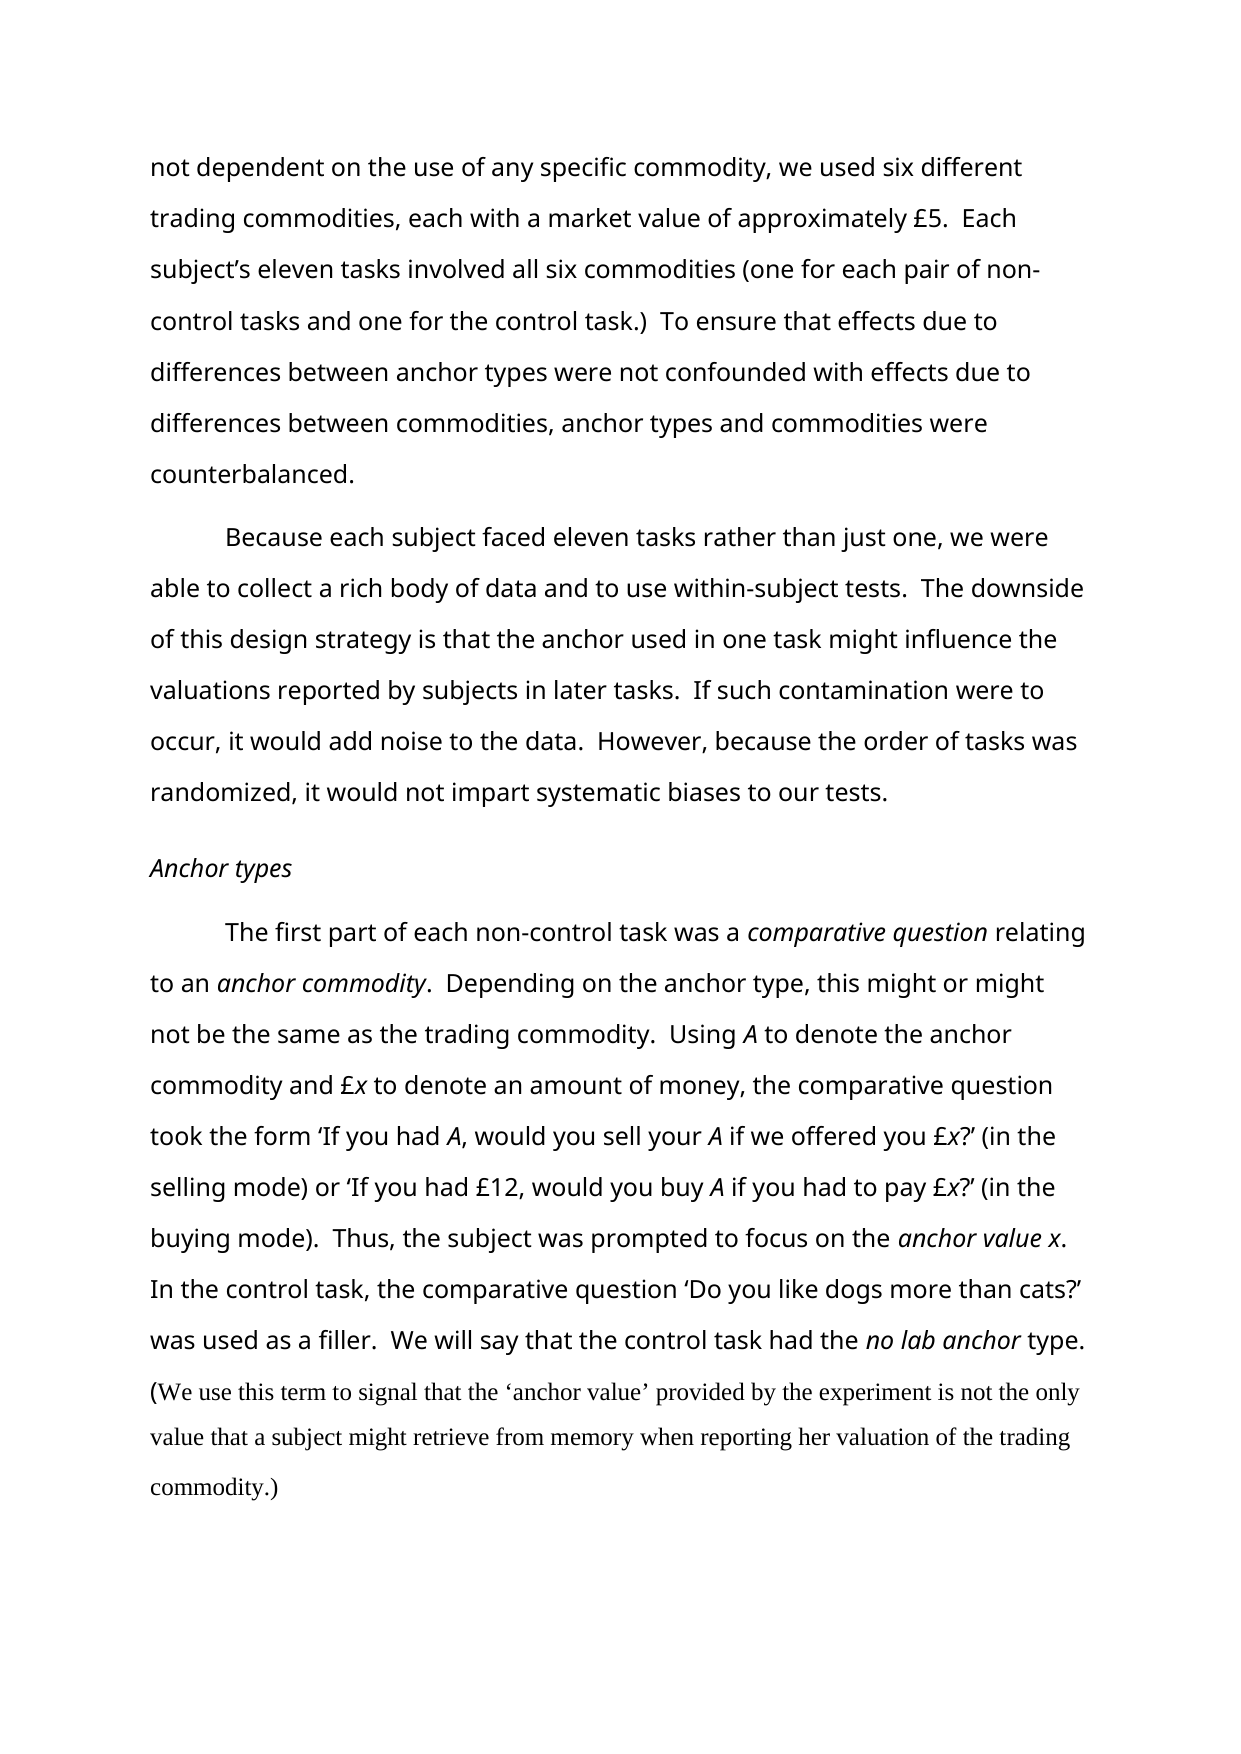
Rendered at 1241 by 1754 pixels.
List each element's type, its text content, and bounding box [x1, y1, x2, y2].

text Because each subject faced eleven tasks rather than just one, we were able to collect a rich body of data and to use within-subject tests. The downside of this design strategy is that the anchor used in one task might influence the valuations reported by subjects in later tasks. If such contamination were to occur, it would add noise to the data. However, because the order of tasks was randomized, it would not impart systematic biases to our tests. [150, 520, 1090, 809]
text The first part of each non-control task was a comparative question relating to an anchor commodity. Depending on the anchor type, this might or might not be the same as the trading commodity. Using A to denote the anchor commodity and £x to denote an amount of money, the comparative question took the form ‘If you had A, would you sell your A if we offered you £x?’ (in the selling mode) or ‘If you had £12, would you buy A if you had to pay £x?’ (in the buying mode). Thus, the subject was prompted to focus on the anchor value x. In the control task, the comparative question ‘Do you like dogs more than cats?’ was used as a filler. We will say that the control task had the no lab anchor type. (We use this term to signal that the ‘anchor value’ provided by the experiment is not the only value that a subject might retrieve from memory when reporting her valuation of the trading commodity.) [150, 914, 1090, 1502]
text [150, 150, 1090, 490]
text Anchor types [150, 851, 1090, 885]
